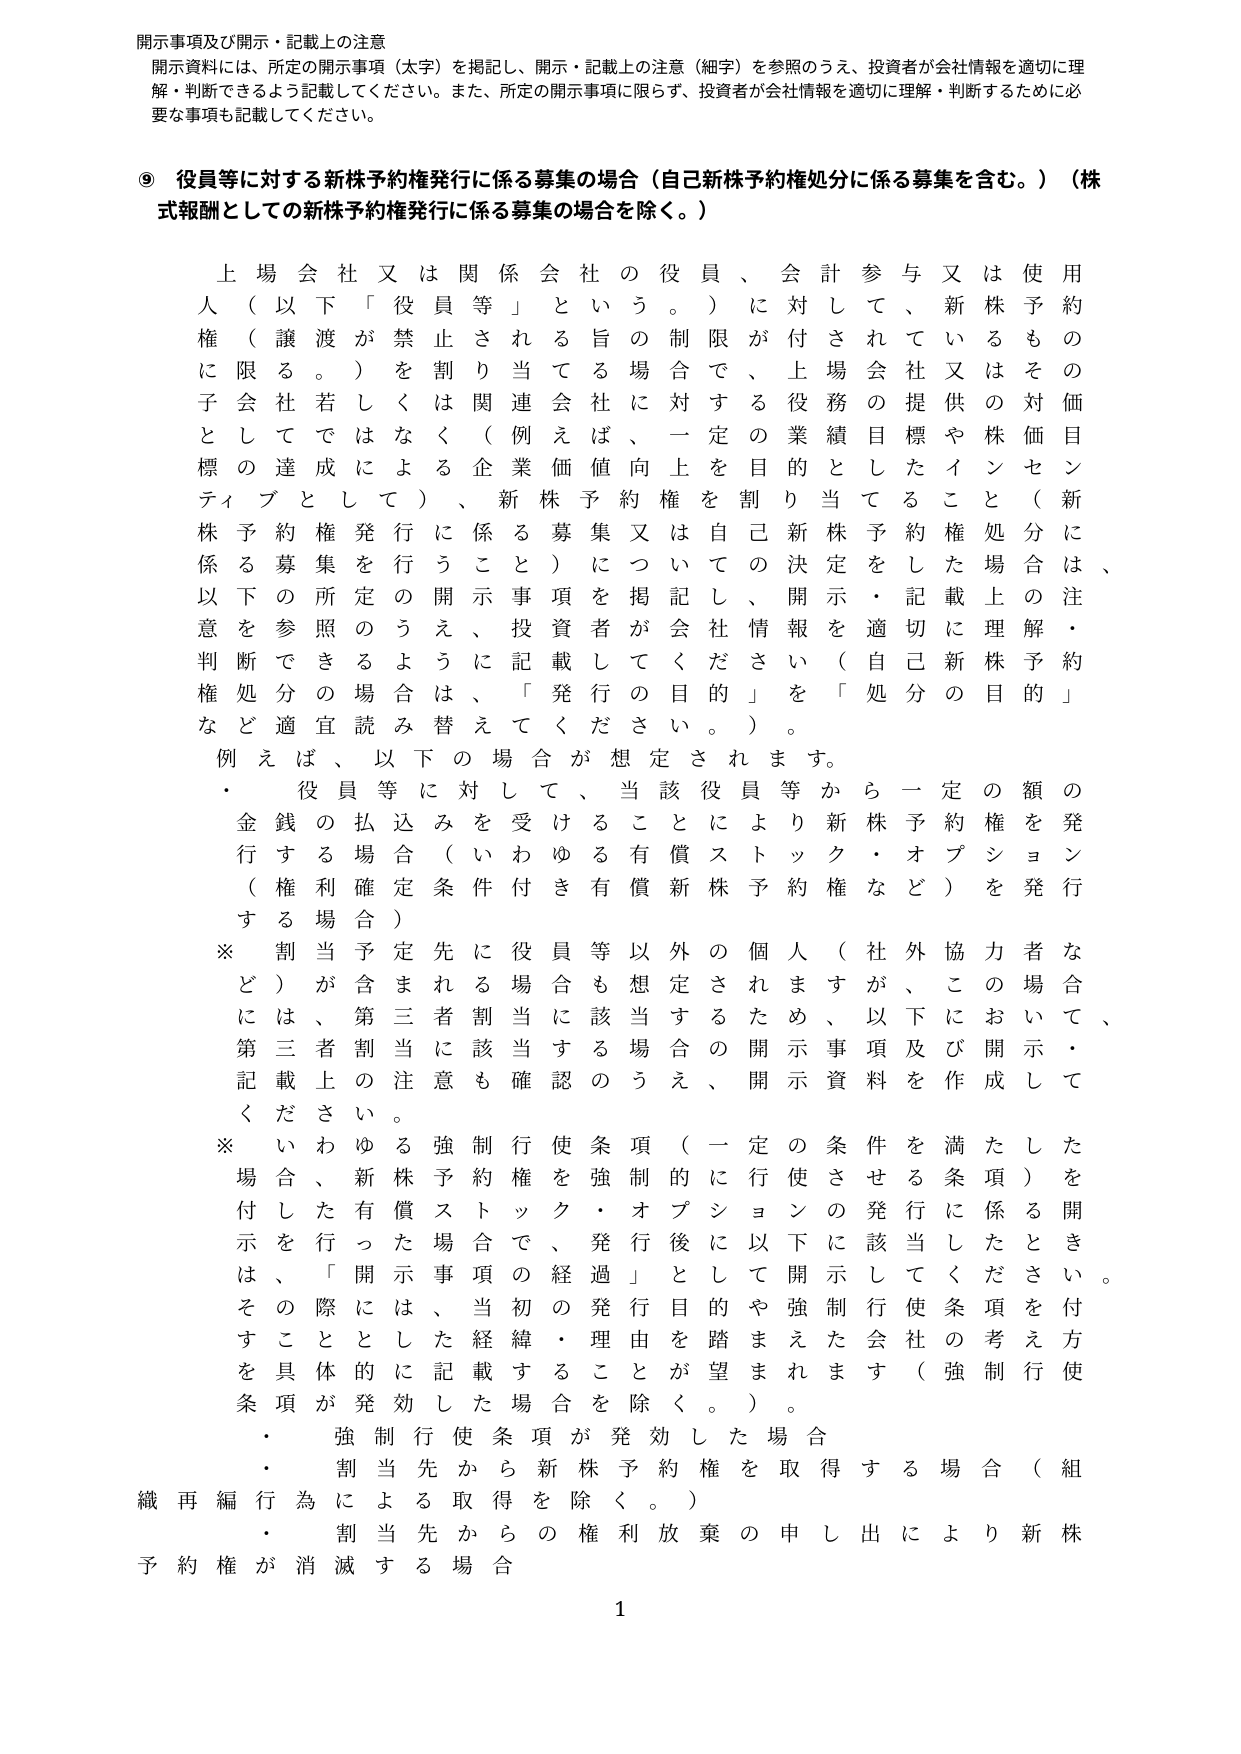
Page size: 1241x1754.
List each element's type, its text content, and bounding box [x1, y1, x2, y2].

text ・ 役員等に対して、当該役員等から一定の額の金銭の払込みを受けることにより新株予約権を発行する場合（いわゆる有償ストック・オプション（権利確定条件付き有償新株予約権など）を発行する場合） [197, 773, 1102, 935]
subtitle ⑨ 役員等に対する新株予約権発行に係る募集の場合（自己新株予約権処分に係る募集を含む。）（株式報酬としての新株予約権発行に係る募集の場合を除く。） [138, 164, 1102, 224]
text ・ 割当先からの権利放棄の申し出により新株予約権が消滅する場合 [138, 1516, 1102, 1581]
text ※ いわゆる強制行使条項（一定の条件を満たした場合、新株予約権を強制的に行使させる条項）を付した有償ストック・オプションの発行に係る開示を行った場合で、発行後に以下に該当したときは、「開示事項の経過」として開示してください。その際には、当初の発行目的や強制行使条項を付すこととした経緯・理由を踏まえた会社の考え方を具体的に記載することが望まれます（強制行使条項が発効した場合を除く。）。 [197, 1128, 1102, 1419]
text 例えば、以下の場合が想定されます。 [138, 741, 1102, 773]
text ・ 強制行使条項が発効した場合 [138, 1419, 1102, 1451]
text ・ 割当先から新株予約権を取得する場合（組織再編行為による取得を除く。） [138, 1451, 1102, 1516]
text 上場会社又は関係会社の役員、会計参与又は使用人（以下「役員等」という。）に対して、新株予約権（譲渡が禁止される旨の制限が付されているものに限る。）を割り当てる場合で、上場会社又はその子会社若しくは関連会社に対する役務の提供の対価としてではなく（例えば、一定の業績目標や株価目標の達成による企業価値向上を目的としたインセンティブとして）、新株予約権を割り当てること（新株予約権発行に係る募集又は自己新株予約権処分に係る募集を行うこと）についての決定をした場合は、以下の所定の開示事項を掲記し、開示・記載上の注意を参照のうえ、投資者が会社情報を適切に理解・判断できるように記載してください（自己新株予約権処分の場合は、「発行の目的」を「処分の目的」など適宜読み替えてください。）。 [177, 257, 1102, 741]
text ※ 割当予定先に役員等以外の個人（社外協力者など）が含まれる場合も想定されますが、この場合には、第三者割当に該当するため、以下において、第三者割当に該当する場合の開示事項及び開示・記載上の注意も確認のうえ、開示資料を作成してください。 [197, 935, 1102, 1128]
